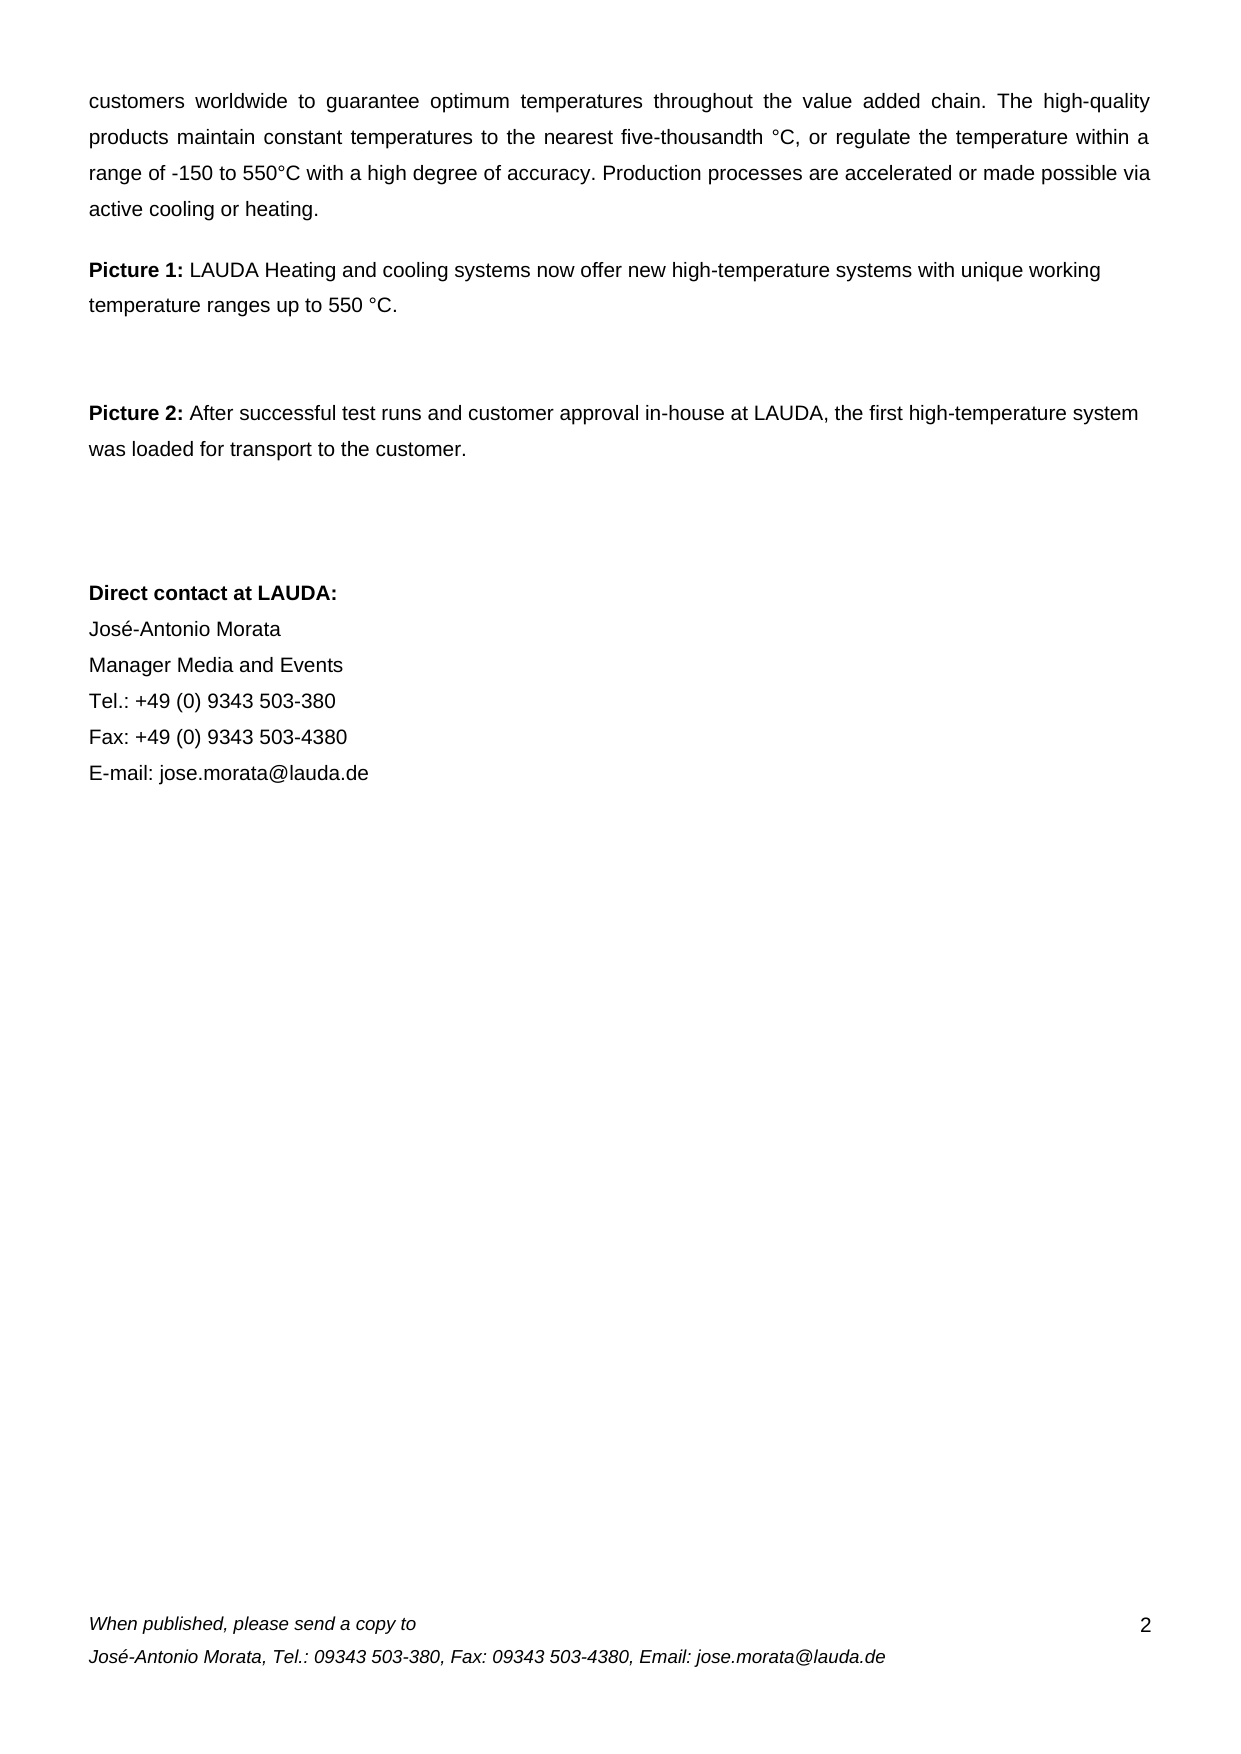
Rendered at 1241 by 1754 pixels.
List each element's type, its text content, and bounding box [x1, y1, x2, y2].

text José-Antonio Morata [89, 617, 1152, 641]
subtitle Picture 1: LAUDA Heating and cooling systems now offer new high-temperature systems with unique working temperature ranges up to 550 °C. [89, 257, 1152, 317]
text E-mail: jose.morata@lauda.de [89, 761, 1152, 784]
text Manager Media and Events [89, 653, 1152, 677]
text Tel.: +49 (0) 9343 503-380 [89, 689, 1152, 713]
subtitle Picture 2: After successful test runs and customer approval in-house at LAUDA, the first high-temperature system was loaded for transport to the customer. [89, 401, 1152, 461]
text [89, 89, 1152, 220]
text Fax: +49 (0) 9343 503-4380 [89, 724, 1152, 748]
subtitle Direct contact at LAUDA: [89, 581, 1152, 605]
